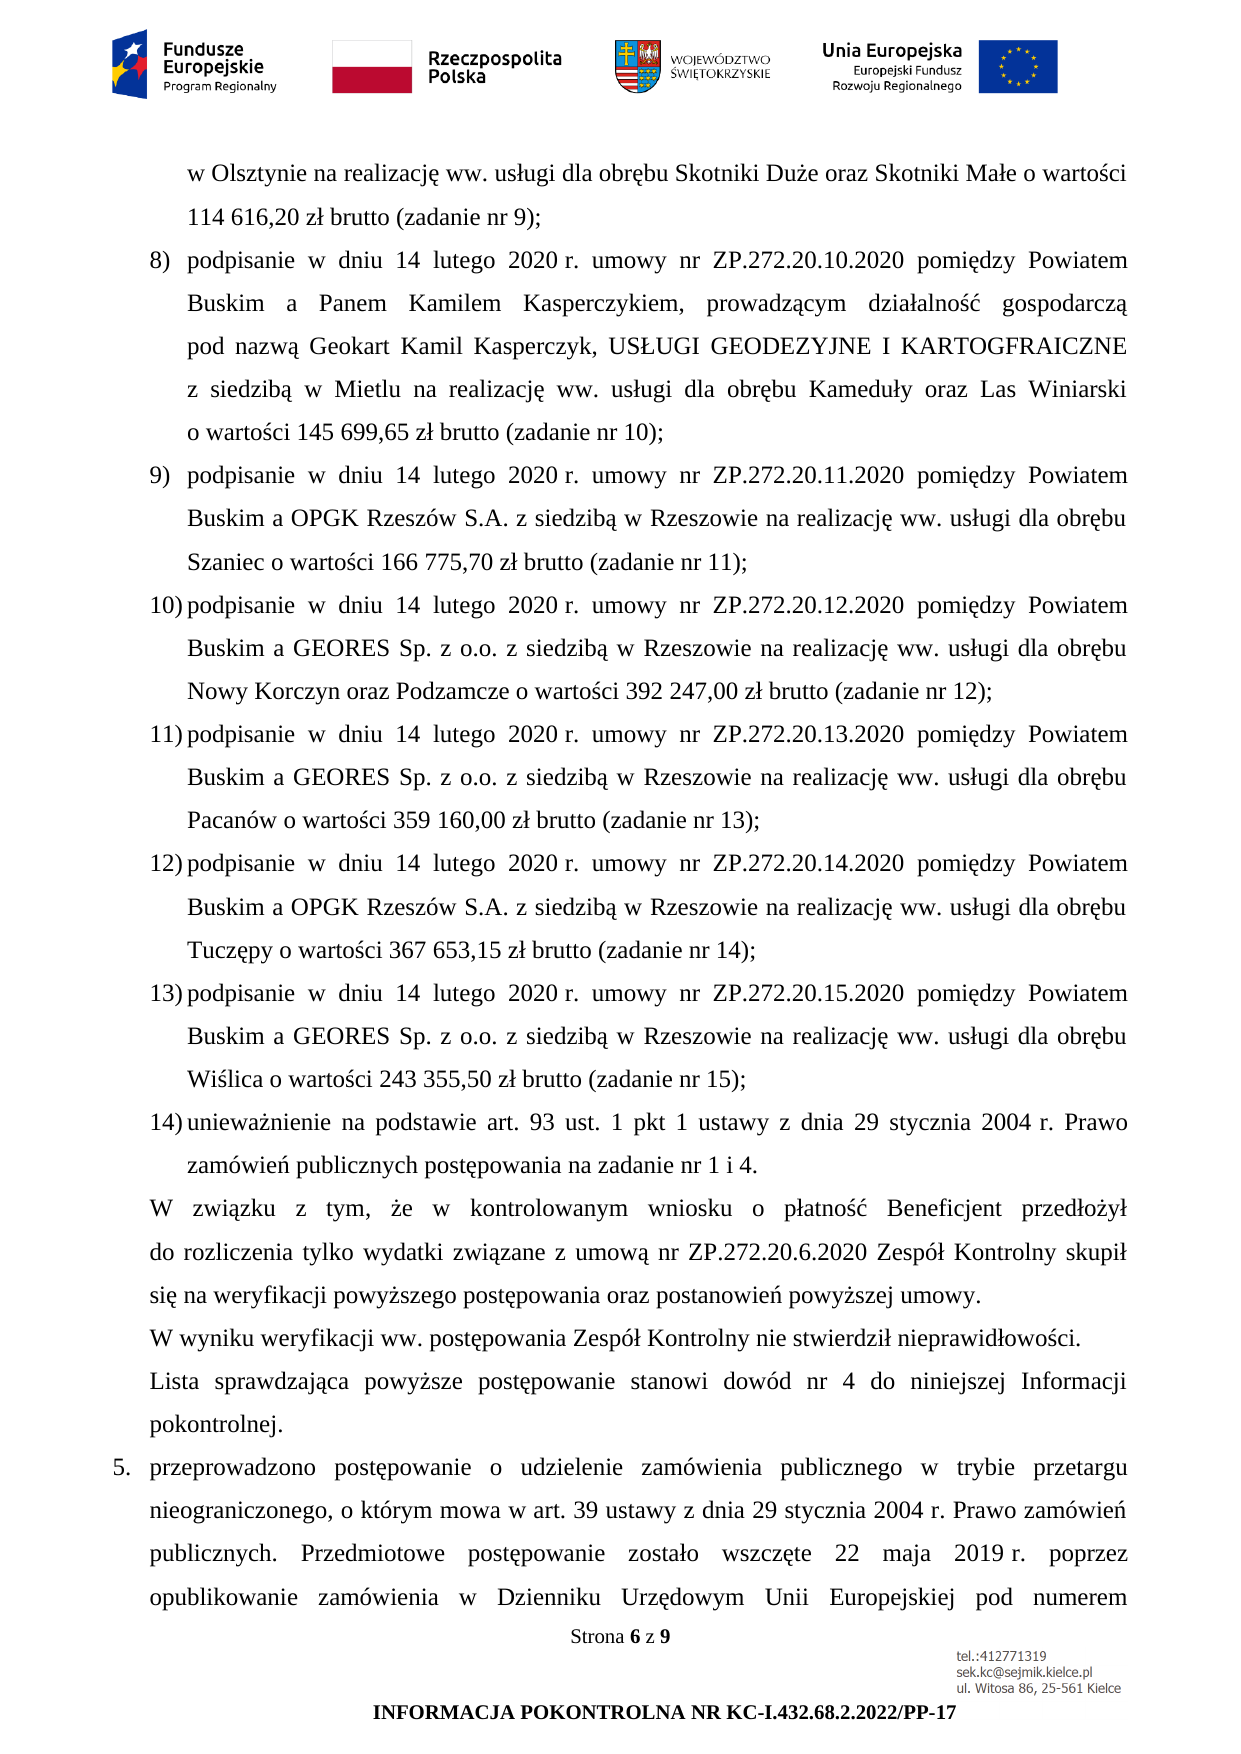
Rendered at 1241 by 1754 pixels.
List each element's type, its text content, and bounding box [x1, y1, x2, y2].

text W wyniku weryfikacji ww. postępowania Zespół Kontrolny nie stwierdził nieprawidłowości. [149, 1323, 1128, 1352]
list podpisanie w dniu 14 lutego 2020 r. umowy nr ZP.272.20.11.2020 pomiędzy Powiatem Buskim a OPGK Rzeszów S.A. z siedzibą w Rzeszowie na realizację ww. usługi dla obrębu Szaniec o wartości 166 775,70 zł brutto (zadanie nr 11); [149, 460, 1128, 575]
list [149, 158, 1128, 230]
list podpisanie w dniu 14 lutego 2020 r. umowy nr ZP.272.20.15.2020 pomiędzy Powiatem Buskim a GEORES Sp. z o.o. z siedzibą w Rzeszowie na realizację ww. usługi dla obrębu Wiślica o wartości 243 355,50 zł brutto (zadanie nr 15); [149, 978, 1128, 1093]
list podpisanie w dniu 14 lutego 2020 r. umowy nr ZP.272.20.12.2020 pomiędzy Powiatem Buskim a GEORES Sp. z o.o. z siedzibą w Rzeszowie na realizację ww. usługi dla obrębu Nowy Korczyn oraz Podzamcze o wartości 392 247,00 zł brutto (zadanie nr 12); [149, 590, 1128, 705]
text W związku z tym, że w kontrolowanym wniosku o płatność Beneficjent przedłożył do rozliczenia tylko wydatki związane z umową nr ZP.272.20.6.2020 Zespół Kontrolny skupił się na weryfikacji powyższego postępowania oraz postanowień powyższej umowy. [149, 1193, 1128, 1308]
picture [112, 29, 1058, 99]
text Lista sprawdzająca powyższe postępowanie stanowi dowód nr 4 do niniejszej Informacji pokontrolnej. [149, 1366, 1128, 1438]
list unieważnienie na podstawie art. 93 ust. 1 pkt 1 ustawy z dnia 29 stycznia 2004 r. Prawo zamówień publicznych postępowania na zadanie nr 1 i 4. [149, 1107, 1128, 1179]
list podpisanie w dniu 14 lutego 2020 r. umowy nr ZP.272.20.10.2020 pomiędzy Powiatem Buskim a Panem Kamilem Kasperczykiem, prowadzącym działalność gospodarczą pod nazwą Geokart Kamil Kasperczyk, USŁUGI GEODEZYJNE I KARTOGFRAICZNE z siedzibą w Mietlu na realizację ww. usługi dla obrębu Kameduły oraz Las Winiarski o wartości 145 699,65 zł brutto (zadanie nr 10); [149, 245, 1128, 446]
list podpisanie w dniu 14 lutego 2020 r. umowy nr ZP.272.20.13.2020 pomiędzy Powiatem Buskim a GEORES Sp. z o.o. z siedzibą w Rzeszowie na realizację ww. usługi dla obrębu Pacanów o wartości 359 160,00 zł brutto (zadanie nr 13); [149, 719, 1128, 834]
list podpisanie w dniu 14 lutego 2020 r. umowy nr ZP.272.20.14.2020 pomiędzy Powiatem Buskim a OPGK Rzeszów S.A. z siedzibą w Rzeszowie na realizację ww. usługi dla obrębu Tuczępy o wartości 367 653,15 zł brutto (zadanie nr 14); [149, 848, 1128, 963]
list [112, 1452, 1128, 1610]
picture [956, 1647, 1129, 1720]
